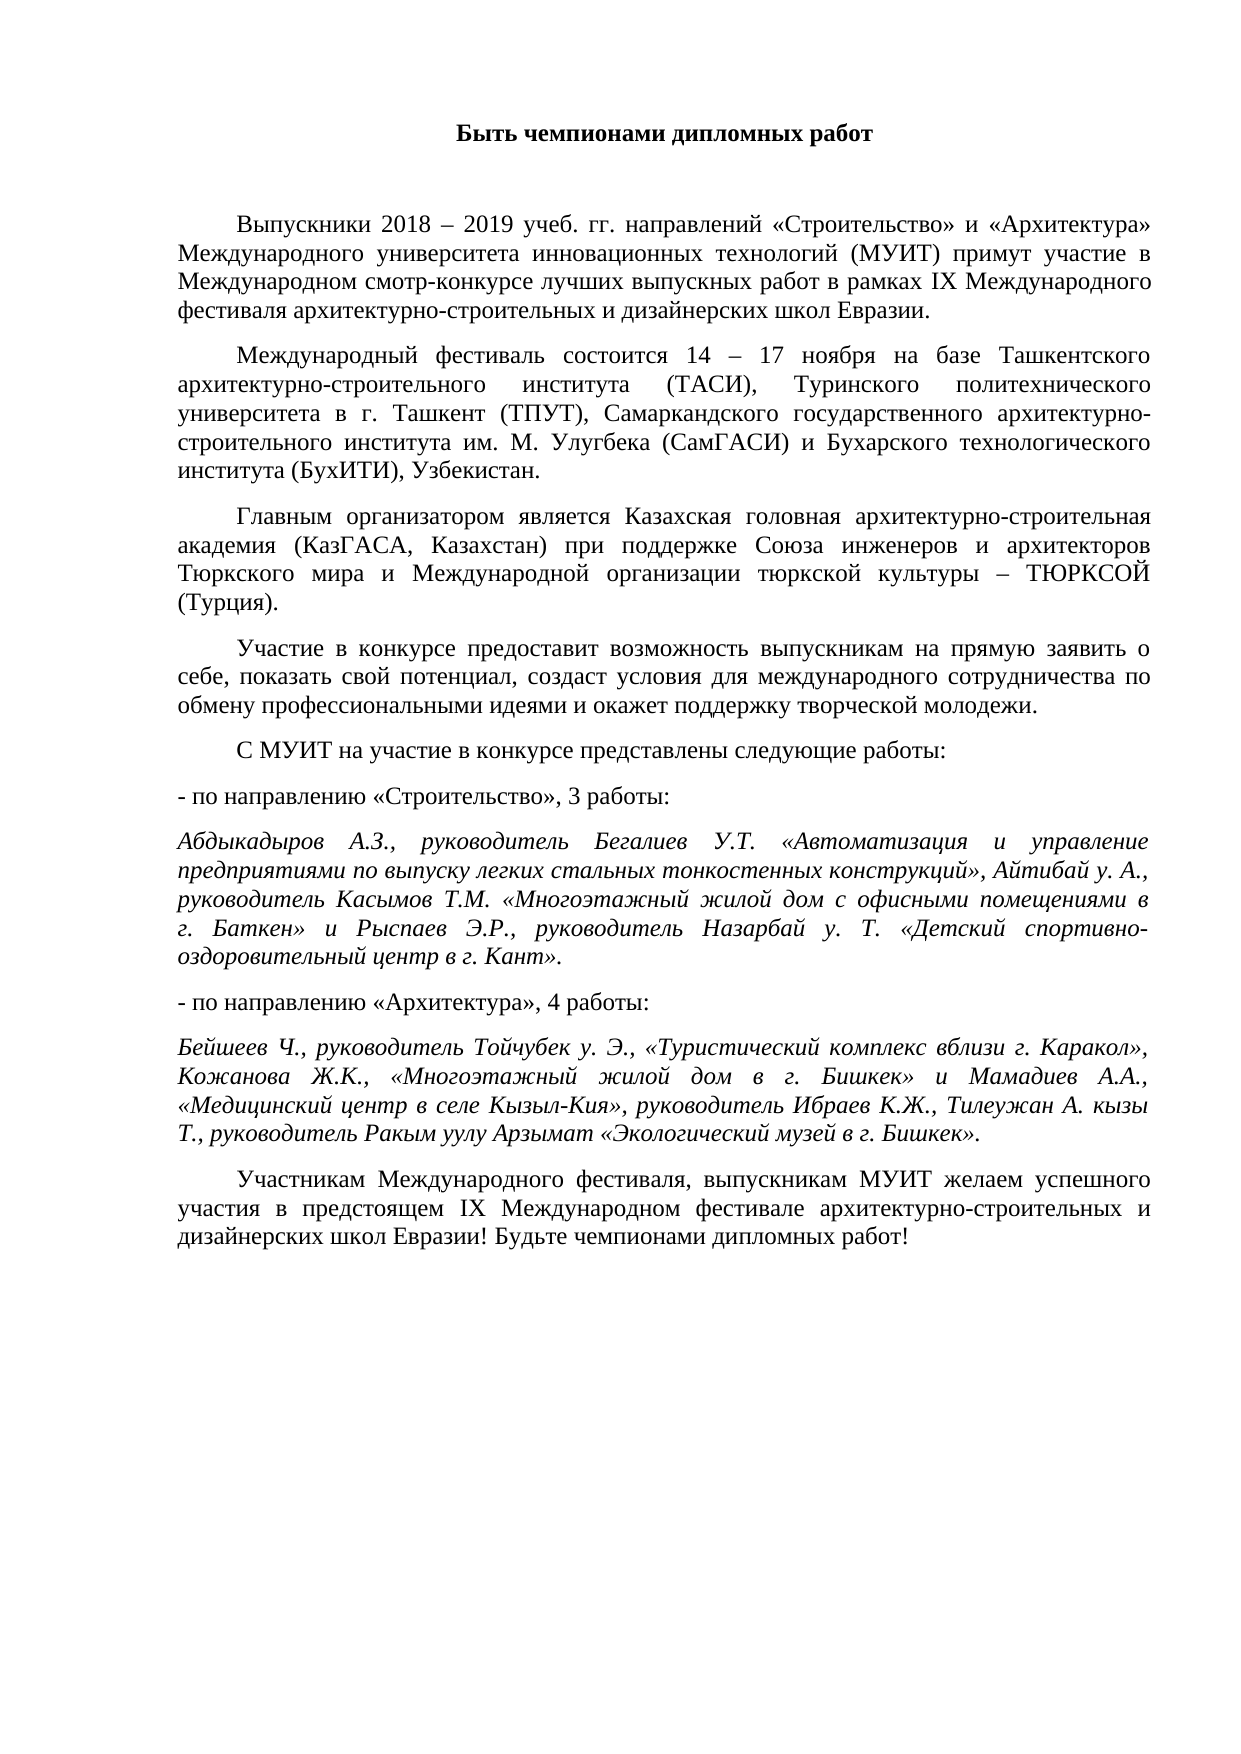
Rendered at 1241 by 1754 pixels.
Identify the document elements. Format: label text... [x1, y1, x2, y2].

text Бейшеев Ч., руководитель Тойчубек у. Э., «Туристический комплекс вблизи г. Каракол», Кожанова Ж.К., «Многоэтажный жилой дом в г. Бишкек» и Мамадиев А.А., «Медицинский центр в селе Кызыл-Кия», руководитель Ибраев К.Ж., Тилеужан А. кызы Т., руководитель Ракым уулу Арзымат «Экологический музей в г. Бишкек». [177, 1032, 1152, 1147]
text - по направлению «Строительство», 3 работы: [177, 781, 1152, 810]
text Главным организатором является Казахская головная архитектурно-строительная академия (КазГАСА, Казахстан) при поддержке Союза инженеров и архитекторов Тюркского мира и Международной организации тюркской культуры – ТЮРКСОЙ (Турция). [177, 501, 1152, 616]
text Международный фестиваль состоится 14 – 17 ноября на базе Ташкентского архитектурно-строительного института (ТАСИ), Туринского политехнического университета в г. Ташкент (ТПУТ), Самаркандского государственного архитектурно-строительного института им. М. Улугбека (СамГАСИ) и Бухарского технологического института (БухИТИ), Узбекистан. [177, 341, 1152, 484]
text - по направлению «Архитектура», 4 работы: [177, 987, 1152, 1016]
text Абдыкадыров А.З., руководитель Бегалиев У.Т. «Автоматизация и управление предприятиями по выпуску легких стальных тонкостенных конструкций», Айтибай у. А., руководитель Касымов Т.М. «Многоэтажный жилой дом с офисными помещениями в г. Баткен» и Рыспаев Э.Р., руководитель Назарбай у. Т. «Детский спортивно-оздоровительный центр в г. Кант». [177, 826, 1152, 970]
text Выпускники 2018 – 2019 учеб. гг. направлений «Строительство» и «Архитектура» Международного университета инновационных технологий (МУИТ) примут участие в Международном смотр-конкурсе лучших выпускных работ в рамках IX Международного фестиваля архитектурно-строительных и дизайнерских школ Евразии. [177, 209, 1152, 324]
text Участие в конкурсе предоставит возможность выпускникам на прямую заявить о себе, показать свой потенциал, создаст условия для международного сотрудничества по обмену профессиональными идеями и окажет поддержку творческой молодежи. [177, 633, 1152, 719]
text Участникам Международного фестиваля, выпускникам МУИТ желаем успешного участия в предстоящем IX Международном фестивале архитектурно-строительных и дизайнерских школ Евразии! Будьте чемпионами дипломных работ! [177, 1164, 1152, 1250]
text С МУИТ на участие в конкурсе представлены следующие работы: [177, 736, 1152, 764]
text Быть чемпионами дипломных работ [177, 118, 1152, 147]
